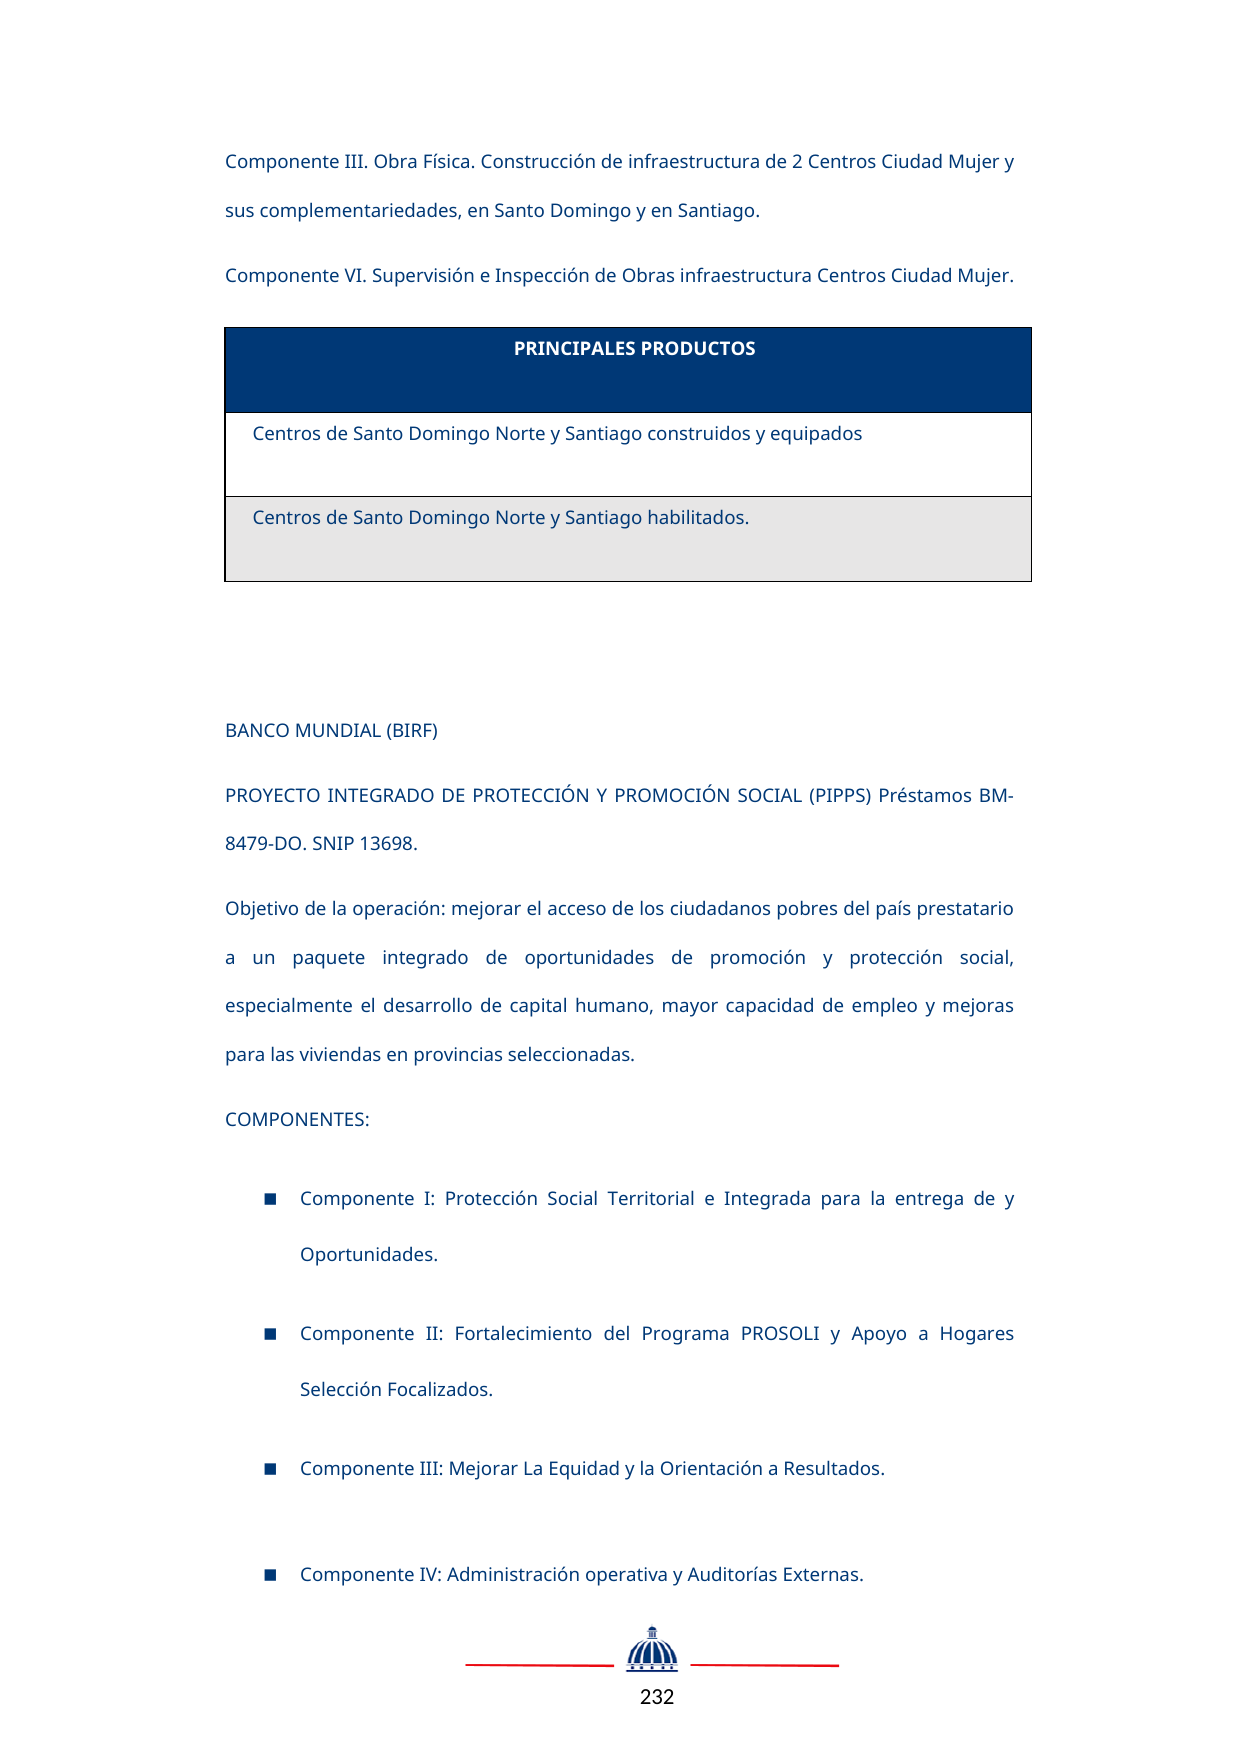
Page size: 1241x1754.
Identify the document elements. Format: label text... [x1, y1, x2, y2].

list Componente IV: Administración operativa y Auditorías Externas. [262, 1547, 1015, 1594]
list Componente III: Mejorar La Equidad y la Orientación a Resultados. [262, 1441, 1015, 1488]
text COMPONENTES: [225, 1106, 1015, 1132]
list Componente I: Protección Social Territorial e Integrada para la entrega de y Oportunidades. [262, 1171, 1015, 1267]
picture [461, 1620, 844, 1677]
text Objetivo de la operación: mejorar el acceso de los ciudadanos pobres del país prestatario a un paquete integrado de oportunidades de promoción y protección social, especialmente el desarrollo de capital humano, mayor capacidad de empleo y mejoras para las viviendas en provincias seleccionadas. [225, 896, 1015, 1067]
text PROYECTO INTEGRADO DE PROTECCIÓN Y PROMOCIÓN SOCIAL (PIPPS) Préstamos BM-8479-DO. SNIP 13698. [225, 782, 1015, 856]
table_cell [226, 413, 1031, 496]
list Componente II: Fortalecimiento del Programa PROSOLI y Apoyo a Hogares Selección Focalizados. [262, 1306, 1015, 1402]
text BANCO MUNDIAL (BIRF) [225, 717, 1015, 743]
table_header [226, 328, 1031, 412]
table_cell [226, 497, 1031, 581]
text Componente VI. Supervisión e Inspección de Obras infraestructura Centros Ciudad Mujer. [225, 262, 1015, 288]
text Componente III. Obra Física. Construcción de infraestructura de 2 Centros Ciudad Mujer y sus complementariedades, en Santo Domingo y en Santiago. [225, 148, 1015, 222]
